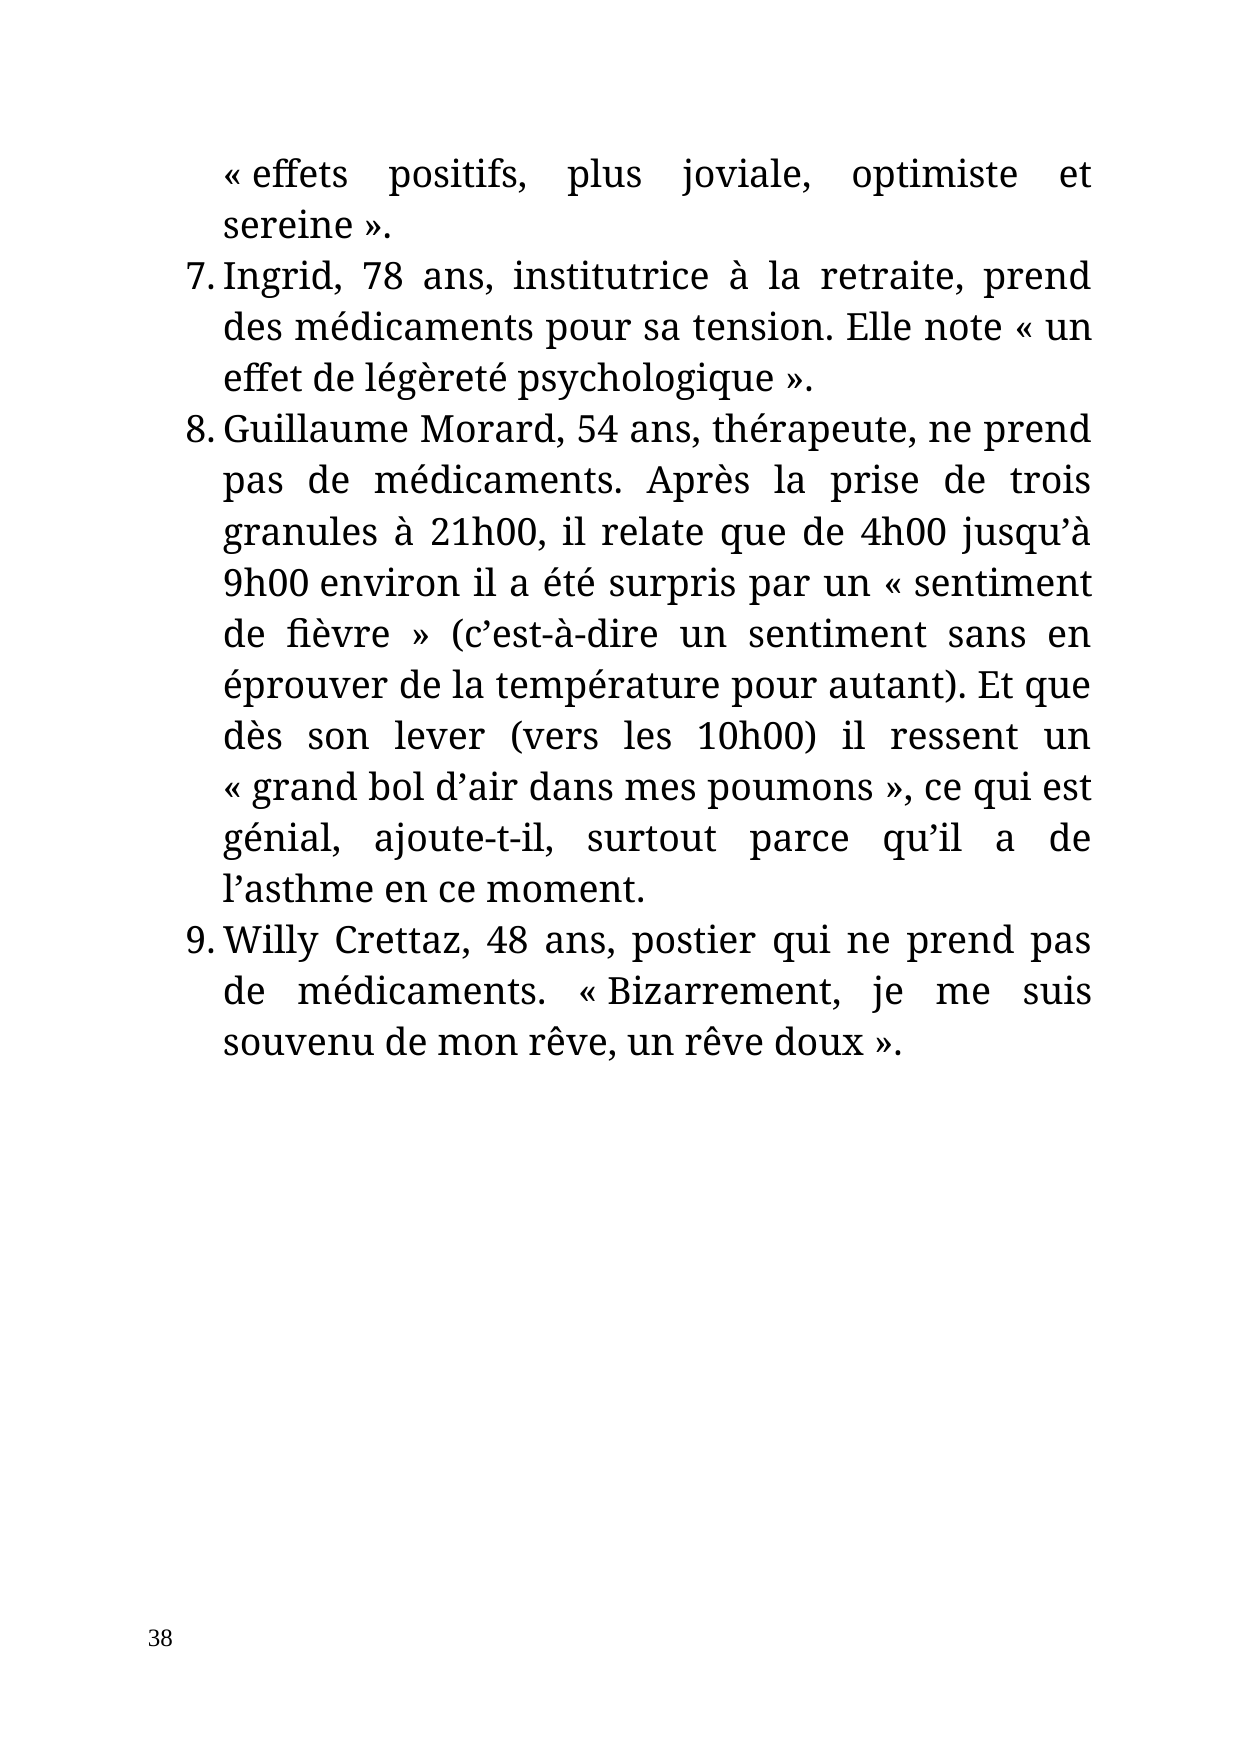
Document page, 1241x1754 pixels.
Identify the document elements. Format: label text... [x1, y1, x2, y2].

list Ingrid, 78 ans, institutrice à la retraite, prend des médicaments pour sa tension. Elle note « un effet de légèreté psychologique ». [185, 250, 1093, 403]
list Willy Crettaz, 48 ans, postier qui ne prend pas de médicaments. « Bizarrement, je me suis souvenu de mon rêve, un rêve doux ». [185, 913, 1093, 1066]
list Guillaume Morard, 54 ans, thérapeute, ne prend pas de médicaments. Après la prise de trois granules à 21h00, il relate que de 4h00 jusqu’à 9h00 environ il a été surpris par un « sentiment de fièvre » (c’est-à-dire un sentiment sans en éprouver de la température pour autant). Et que dès son lever (vers les 10h00) il ressent un « grand bol d’air dans mes poumons », ce qui est génial, ajoute-t-il, surtout parce qu’il a de l’asthme en ce moment. [185, 403, 1093, 913]
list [185, 148, 1093, 250]
